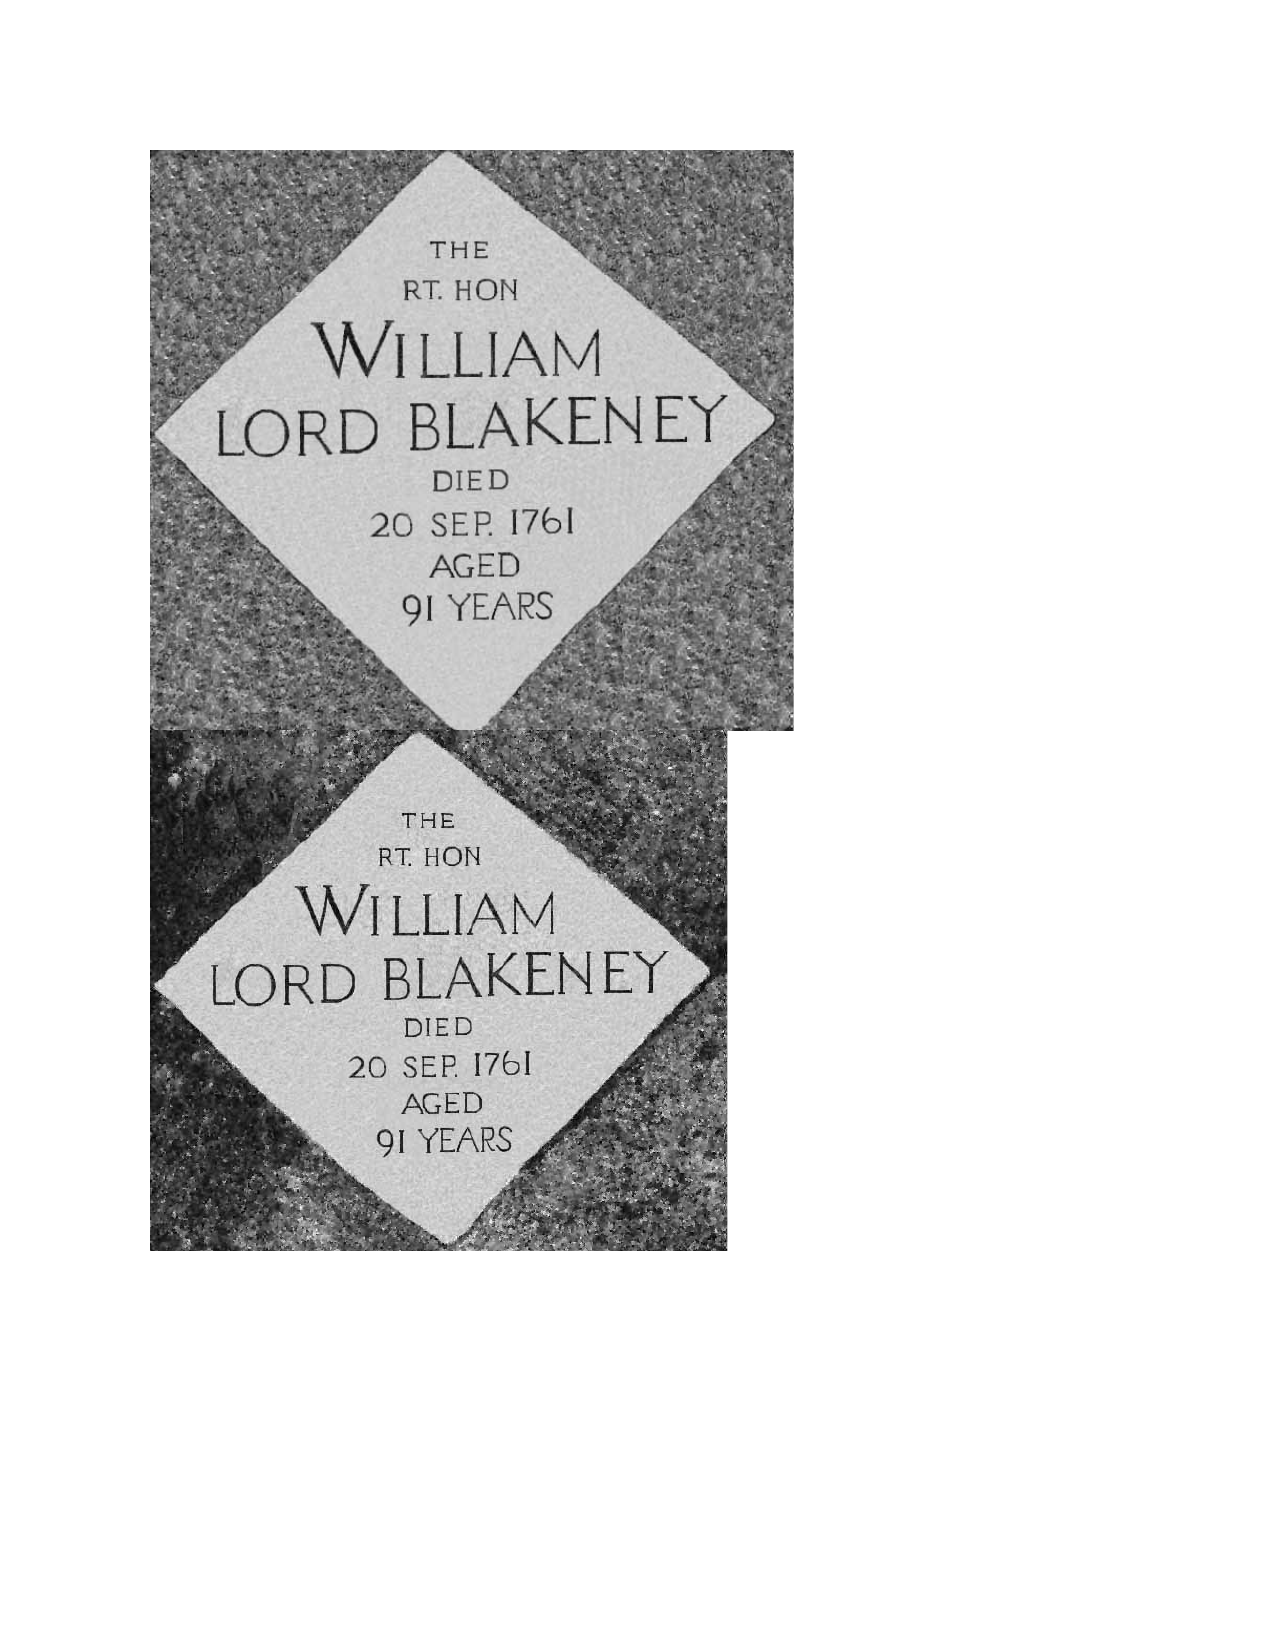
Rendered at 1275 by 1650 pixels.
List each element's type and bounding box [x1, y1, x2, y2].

picture [150, 150, 794, 1251]
